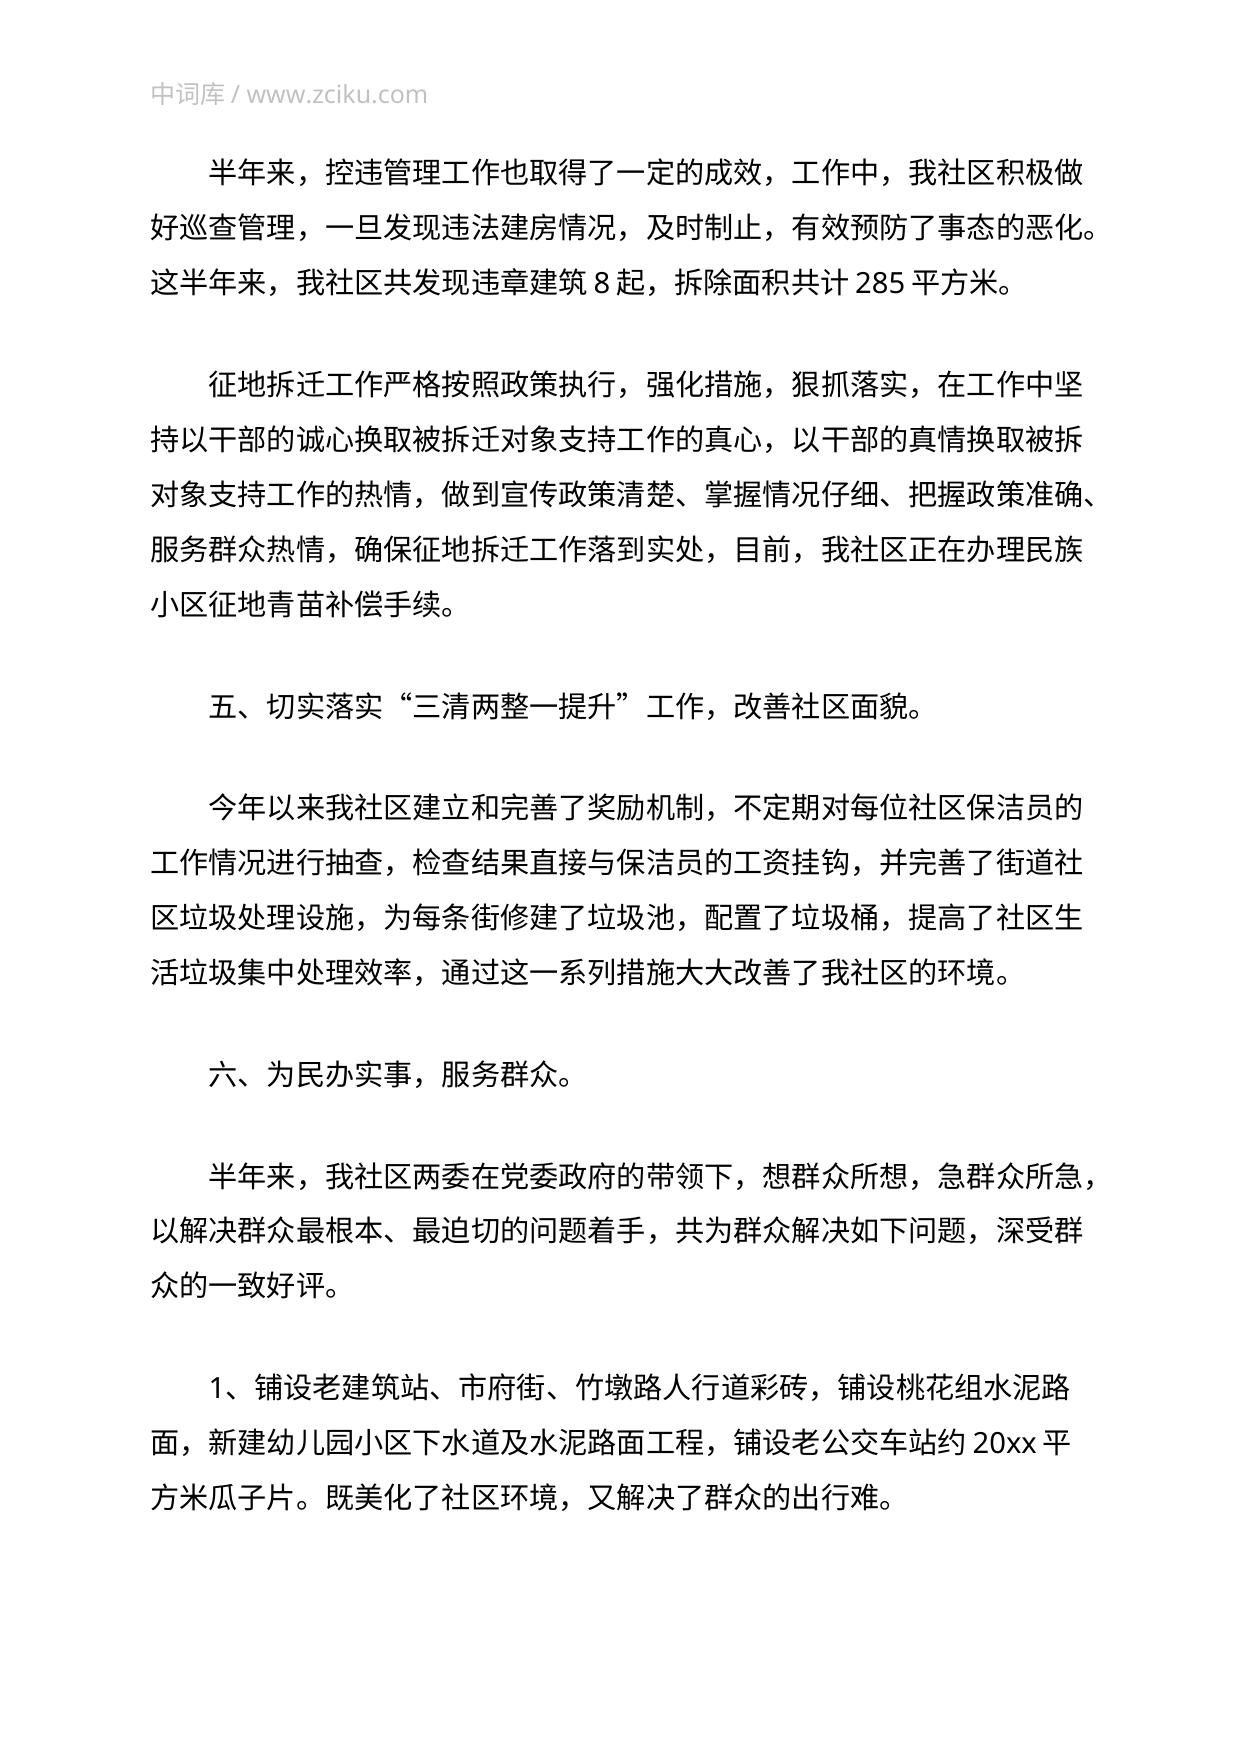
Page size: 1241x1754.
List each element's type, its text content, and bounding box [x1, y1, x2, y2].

text 1、铺设老建筑站、市府街、竹墩路人行道彩砖，铺设桃花组水泥路面，新建幼儿园小区下水道及水泥路面工程，铺设老公交车站约20xx平方米瓜子片。既美化了社区环境，又解决了群众的出行难。 [150, 1365, 1090, 1517]
text 今年以来我社区建立和完善了奖励机制，不定期对每位社区保洁员的工作情况进行抽查，检查结果直接与保洁员的工资挂钩，并完善了街道社区垃圾处理设施，为每条街修建了垃圾池，配置了垃圾桶，提高了社区生活垃圾集中处理效率，通过这一系列措施大大改善了我社区的环境。 [150, 785, 1090, 992]
text 五、切实落实“三清两整一提升”工作，改善社区面貌。 [150, 683, 1090, 725]
text 半年来，控违管理工作也取得了一定的成效，工作中，我社区积极做好巡查管理，一旦发现违法建房情况，及时制止，有效预防了事态的恶化。这半年来，我社区共发现违章建筑8起，拆除面积共计285平方米。 [150, 150, 1090, 302]
text 六、为民办实事，服务群众。 [150, 1051, 1090, 1094]
text 征地拆迁工作严格按照政策执行，强化措施，狠抓落实，在工作中坚持以干部的诚心换取被拆迁对象支持工作的真心，以干部的真情换取被拆对象支持工作的热情，做到宣传政策清楚、掌握情况仔细、把握政策准确、服务群众热情，确保征地拆迁工作落到实处，目前，我社区正在办理民族小区征地青苗补偿手续。 [150, 362, 1090, 624]
text 半年来，我社区两委在党委政府的带领下，想群众所想，急群众所急，以解决群众最根本、最迫切的问题着手，共为群众解决如下问题，深受群众的一致好评。 [150, 1153, 1090, 1305]
